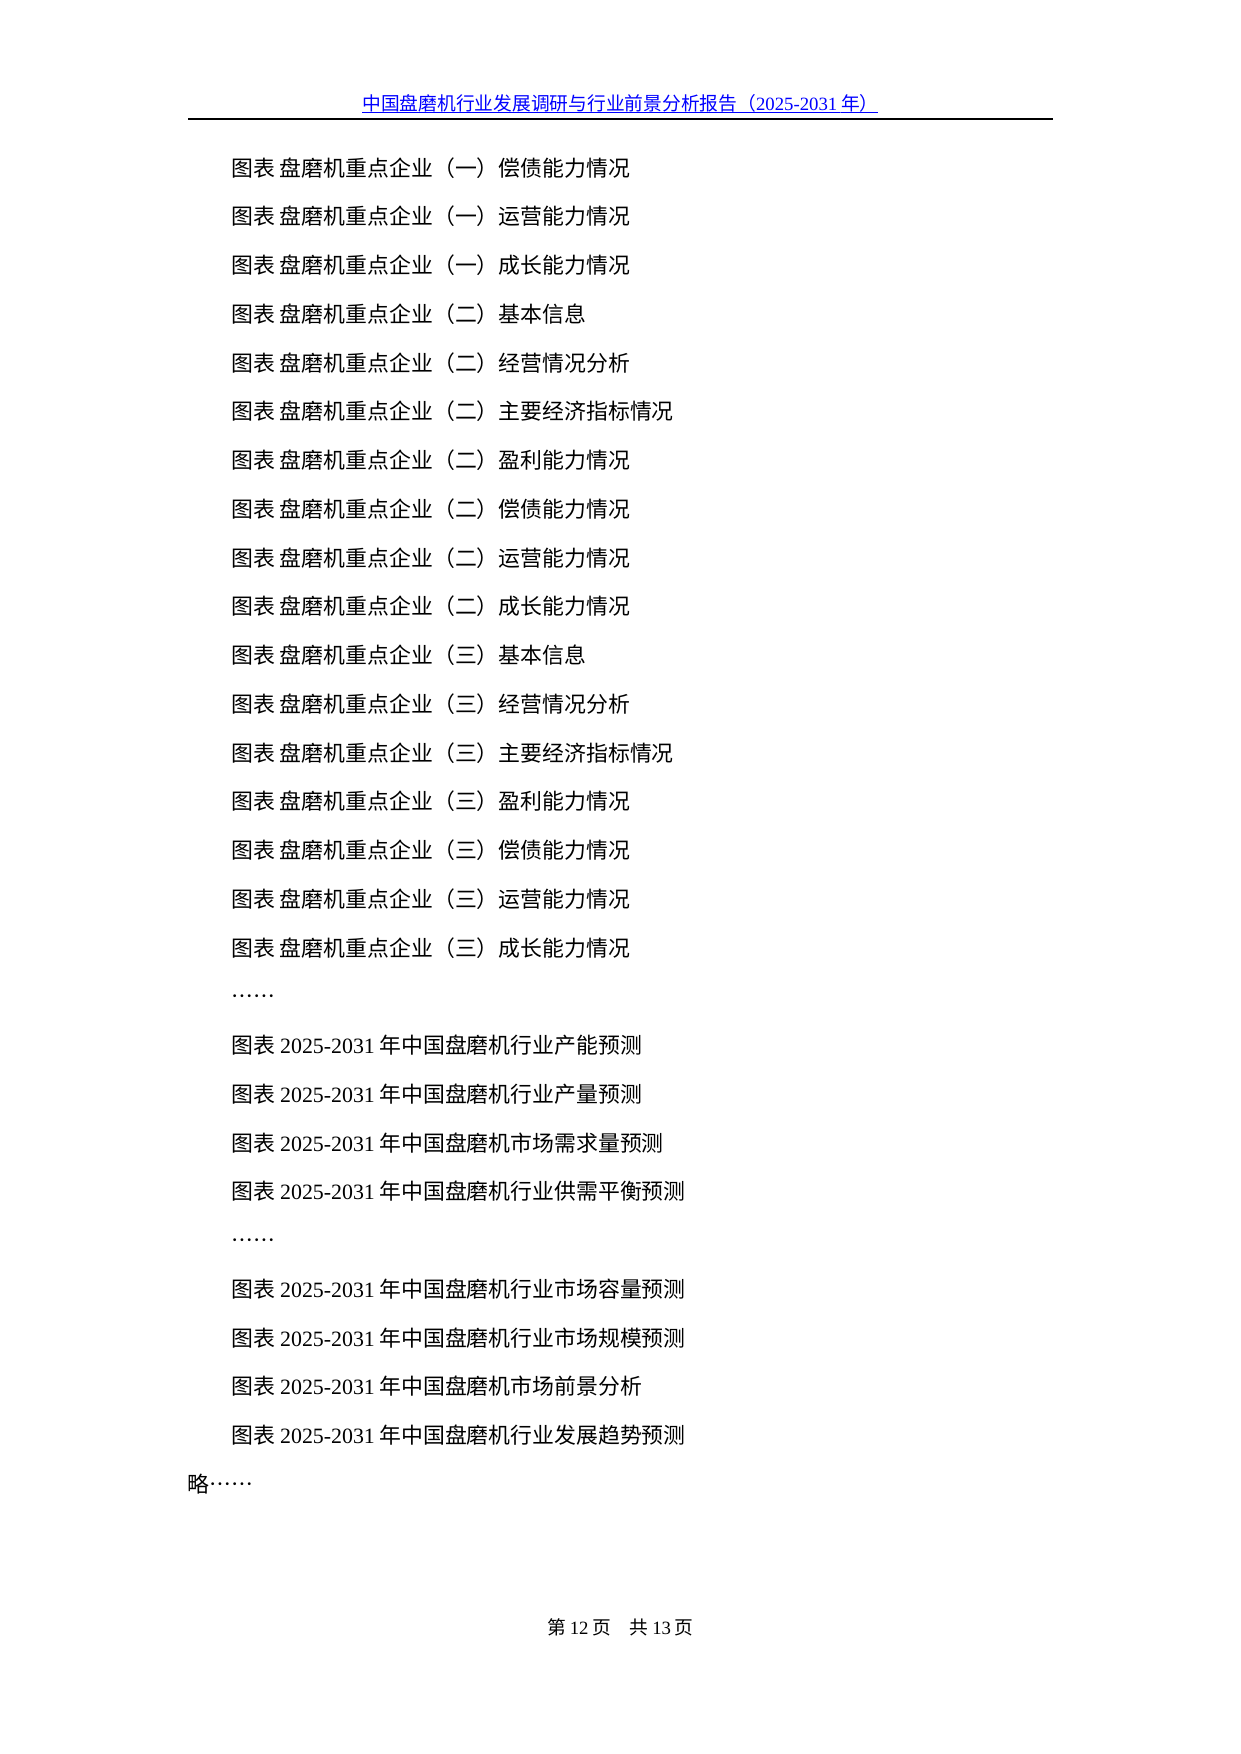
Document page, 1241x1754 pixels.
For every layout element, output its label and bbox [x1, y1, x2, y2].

text [187, 150, 1053, 1499]
